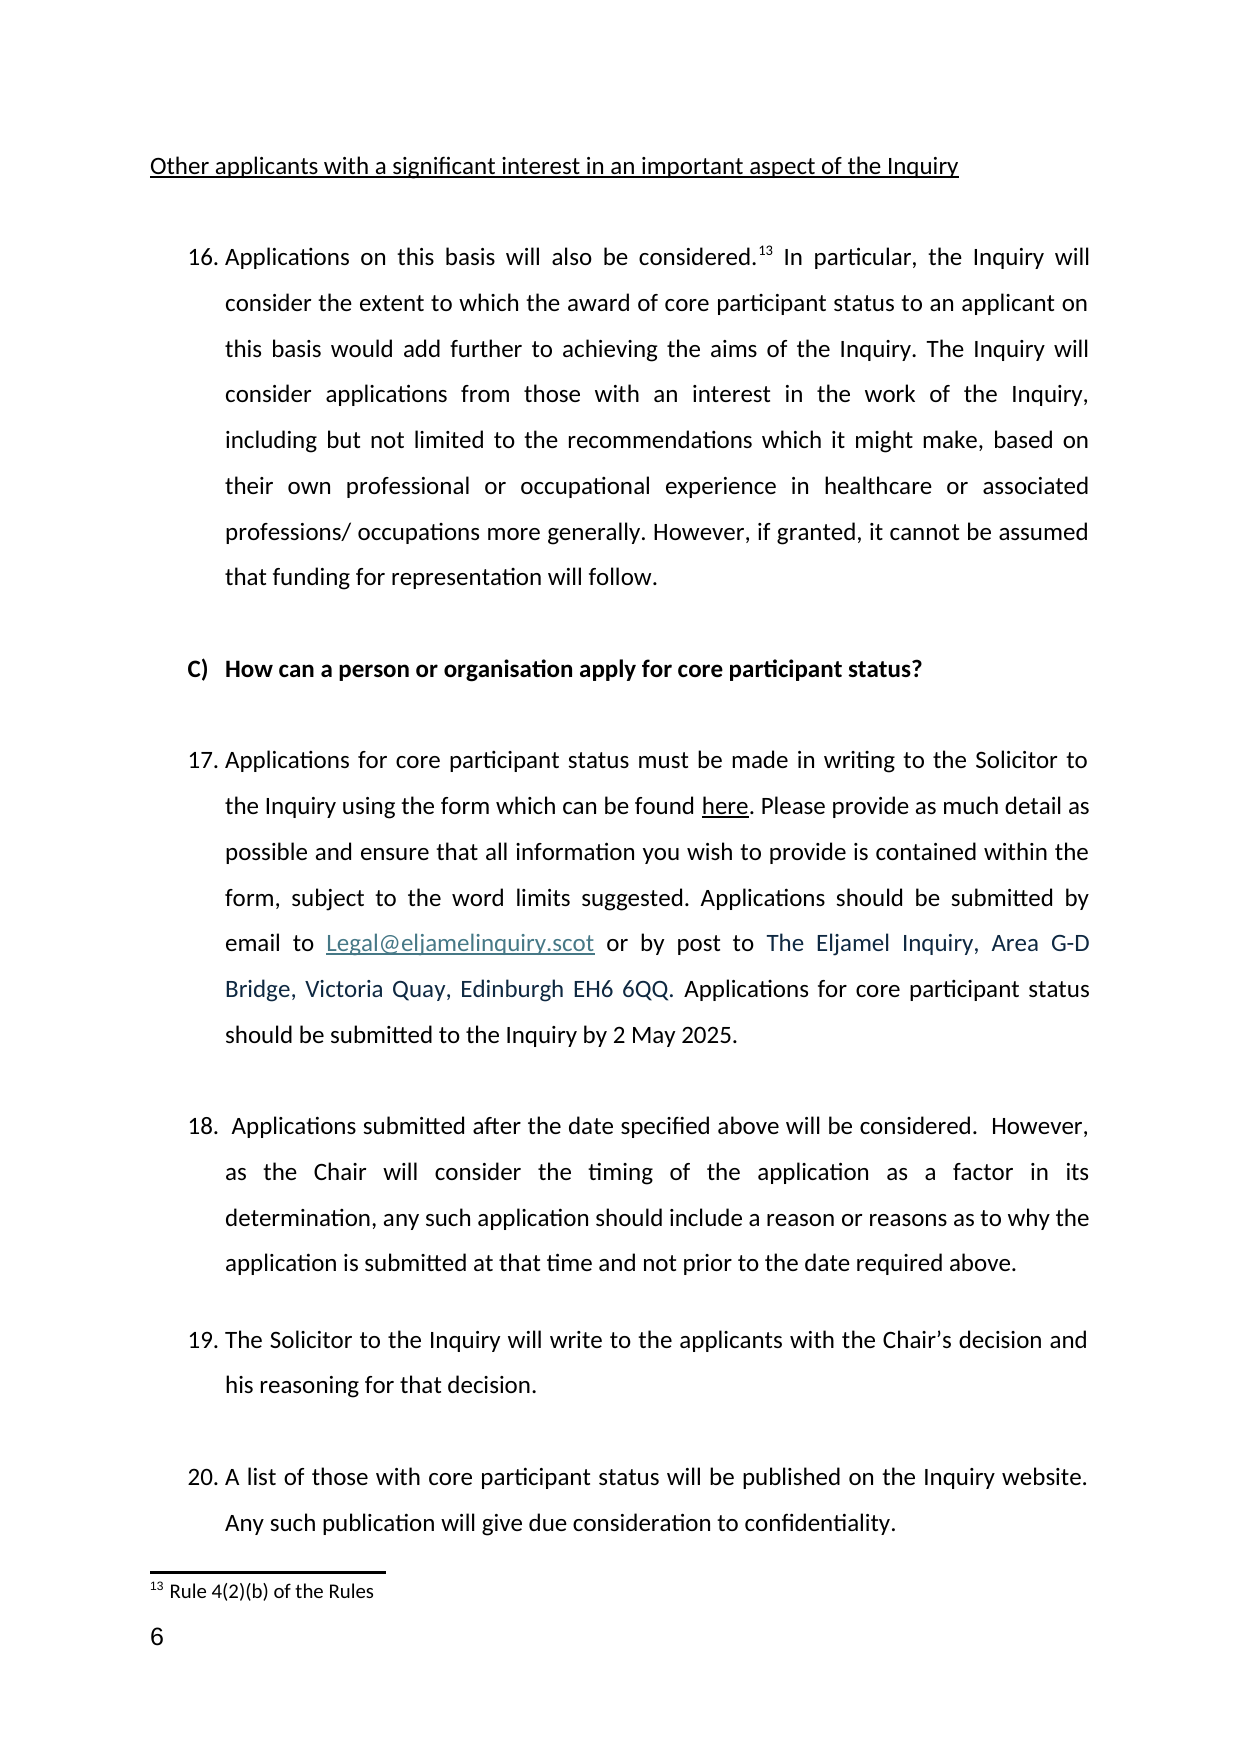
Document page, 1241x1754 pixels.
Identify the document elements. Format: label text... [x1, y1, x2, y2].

list The Solicitor to the Inquiry will write to the applicants with the Chair’s decision and his reasoning for that decision. [187, 1324, 1090, 1400]
list How can a person or organisation apply for core participant status? [187, 653, 1090, 683]
text Other applicants with a significant interest in an important aspect of the Inquiry [150, 150, 1090, 181]
list Applications for core participant status must be made in writing to the Solicitor to the Inquiry using the form which can be found here. Please provide as much detail as possible and ensure that all information you wish to provide is contained within the form, subject to the word limits suggested. Applications should be submitted by email to Legal@eljamelinquiry.scot or by post to The Eljamel Inquiry, Area G-D Bridge, Victoria Quay, Edinburgh EH6 6QQ. Applications for core participant status should be submitted to the Inquiry by 2 May 2025. [187, 744, 1090, 1049]
list Applications on this basis will also be considered. In particular, the Inquiry will consider the extent to which the award of core participant status to an applicant on this basis would add further to achieving the aims of the Inquiry. The Inquiry will consider applications from those with an interest in the work of the Inquiry, including but not limited to the recommendations which it might make, based on their own professional or occupational experience in healthcare or associated professions/ occupations more generally. However, if granted, it cannot be assumed that funding for representation will follow. [187, 241, 1090, 592]
list A list of those with core participant status will be published on the Inquiry website. Any such publication will give due consideration to confidentiality. [187, 1461, 1090, 1537]
list Applications submitted after the date specified above will be considered. However, as the Chair will consider the timing of the application as a factor in its determination, any such application should include a reason or reasons as to why the application is submitted at that time and not prior to the date required above. [187, 1110, 1090, 1278]
